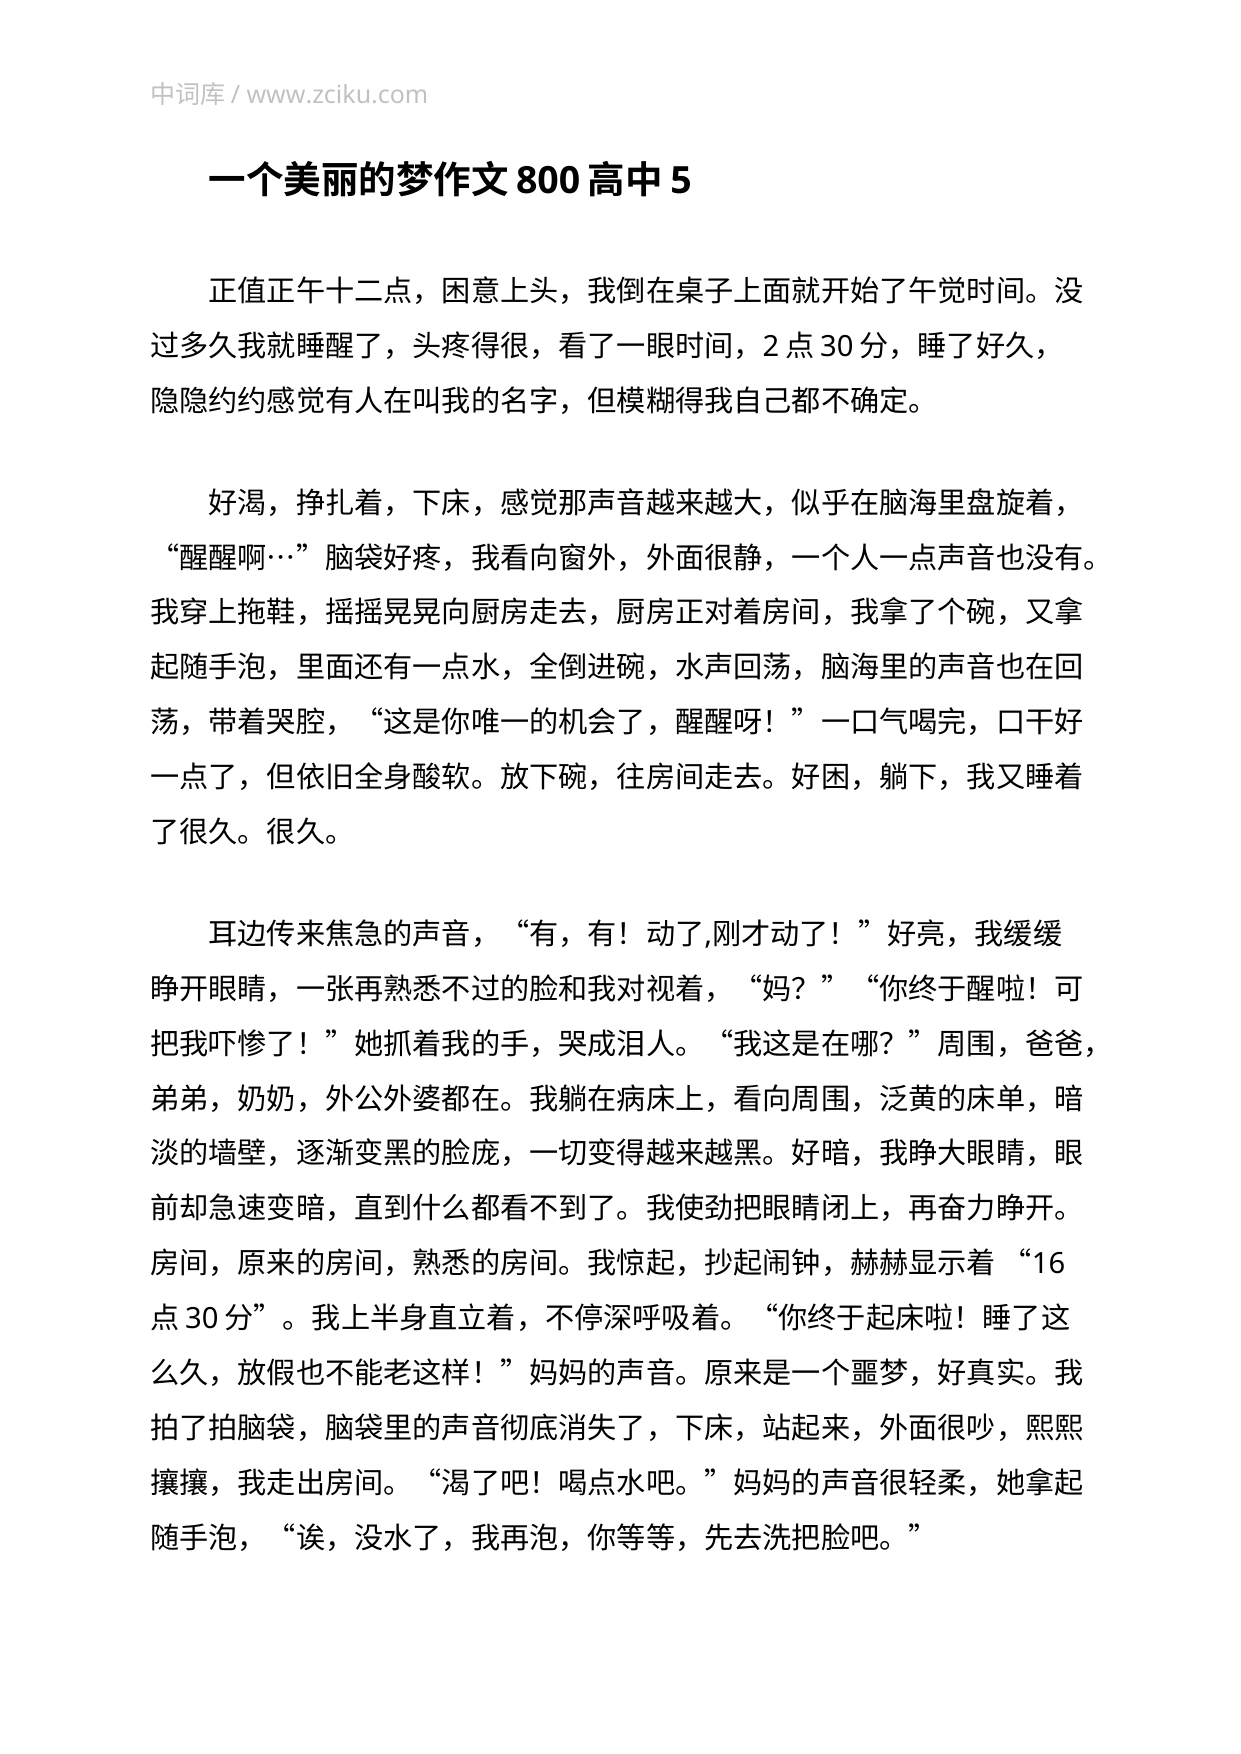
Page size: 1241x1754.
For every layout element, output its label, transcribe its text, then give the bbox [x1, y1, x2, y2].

text 正值正午十二点，困意上头，我倒在桌子上面就开始了午觉时间。没过多久我就睡醒了，头疼得很，看了一眼时间，2点30分，睡了好久，隐隐约约感觉有人在叫我的名字，但模糊得我自己都不确定。 [150, 268, 1090, 420]
text 耳边传来焦急的声音，“有，有！动了,刚才动了！”好亮，我缓缓睁开眼睛，一张再熟悉不过的脸和我对视着，“妈？”“你终于醒啦！可把我吓惨了！”她抓着我的手，哭成泪人。“我这是在哪？”周围，爸爸，弟弟，奶奶，外公外婆都在。我躺在病床上，看向周围，泛黄的床单，暗淡的墙壁，逐渐变黑的脸庞，一切变得越来越黑。好暗，我睁大眼睛，眼前却急速变暗，直到什么都看不到了。我使劲把眼睛闭上，再奋力睁开。房间，原来的房间，熟悉的房间。我惊起，抄起闹钟，赫赫显示着 “16点30分”。我上半身直立着，不停深呼吸着。“你终于起床啦！睡了这么久，放假也不能老这样！”妈妈的声音。原来是一个噩梦，好真实。我拍了拍脑袋，脑袋里的声音彻底消失了，下床，站起来，外面很吵，熙熙攘攘，我走出房间。“渴了吧！喝点水吧。”妈妈的声音很轻柔，她拿起随手泡，“诶，没水了，我再泡，你等等，先去洗把脸吧。” [150, 910, 1090, 1557]
text 好渴，挣扎着，下床，感觉那声音越来越大，似乎在脑海里盘旋着，“醒醒啊…”脑袋好疼，我看向窗外，外面很静，一个人一点声音也没有。我穿上拖鞋，摇摇晃晃向厨房走去，厨房正对着房间，我拿了个碗，又拿起随手泡，里面还有一点水，全倒进碗，水声回荡，脑海里的声音也在回荡，带着哭腔，“这是你唯一的机会了，醒醒呀！”一口气喝完，口干好一点了，但依旧全身酸软。放下碗，往房间走去。好困，躺下，我又睡着了很久。很久。 [150, 479, 1090, 851]
text 一个美丽的梦作文800高中5 [150, 150, 1090, 204]
